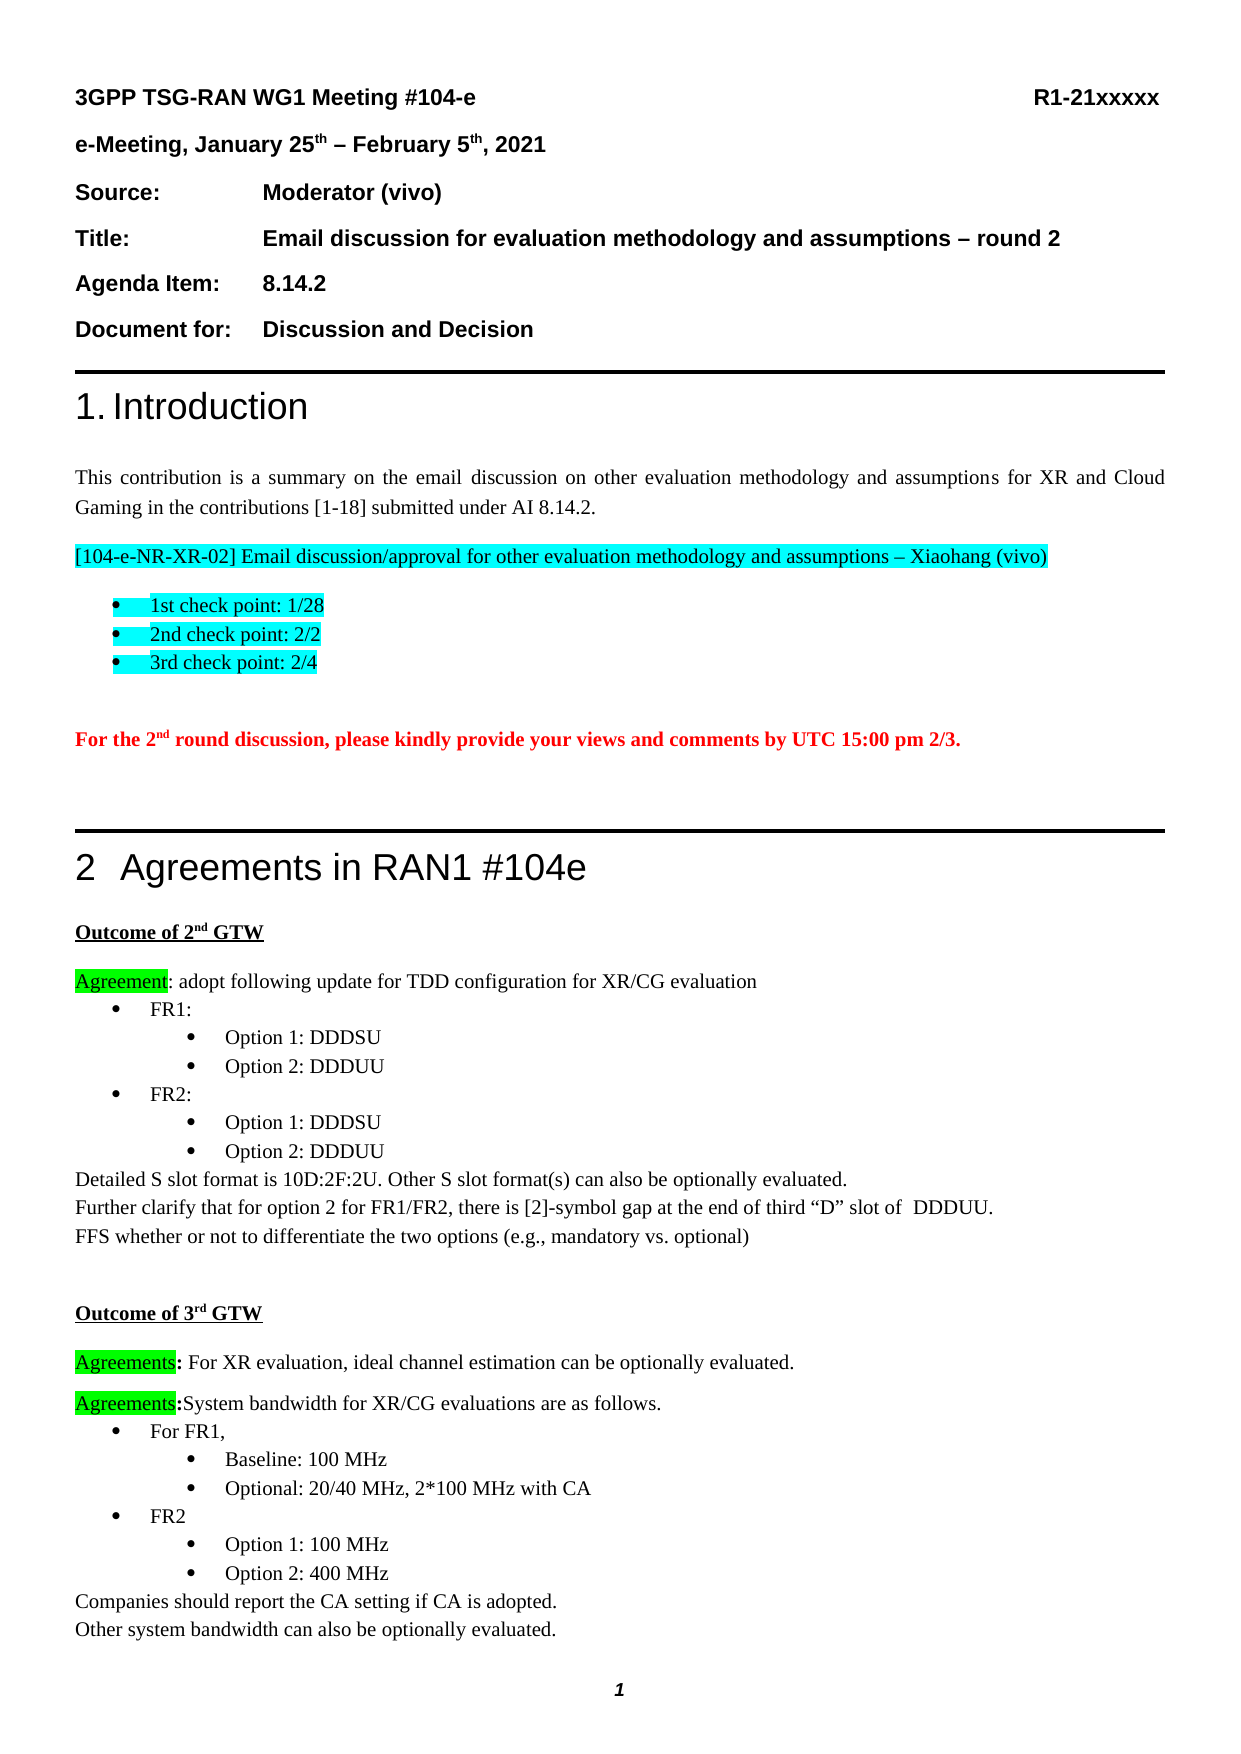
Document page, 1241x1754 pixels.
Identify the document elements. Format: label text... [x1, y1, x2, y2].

text Title: Email discussion for evaluation methodology and assumptions – round 2 [75, 225, 1165, 251]
text 3GPP TSG-RAN WG1 Meeting #104-e R1-21xxxxx [75, 83, 1165, 112]
list Option 1: DDDSU [187, 1023, 1165, 1051]
text e-Meeting, January 25th – February 5th, 2021 [75, 131, 1165, 159]
list 3rd check point: 2/4 [112, 648, 1165, 676]
text Detailed S slot format is 10D:2F:2U. Other S slot format(s) can also be optionally evaluated. [75, 1165, 1165, 1193]
list Option 2: DDDUU [187, 1051, 1165, 1080]
list 2nd check point: 2/2 [112, 619, 1165, 648]
list Baseline: 100 MHz [187, 1445, 1165, 1473]
text This contribution is a summary on the email discussion on other evaluation methodology and assumptions for XR and Cloud Gaming in the contributions [1-18] submitted under AI 8.14.2. [75, 463, 1165, 522]
text Other system bandwidth can also be optionally evaluated. [75, 1615, 1165, 1643]
list For FR1, [112, 1417, 1165, 1445]
text Agreement: adopt following update for TDD configuration for XR/CG evaluation [75, 966, 1165, 995]
text Agreements:System bandwidth for XR/CG evaluations are as follows. [75, 1388, 1165, 1417]
text Agreements: For XR evaluation, ideal channel estimation can be optionally evaluated. [75, 1348, 1165, 1376]
list Option 1: 100 MHz [187, 1530, 1165, 1558]
list Option 2: DDDUU [187, 1136, 1165, 1165]
list FR1: [112, 995, 1165, 1023]
text Further clarify that for option 2 for FR1/FR2, there is [2]-symbol gap at the end of third “D” slot of DDDUU. [75, 1193, 1165, 1221]
list FR2 [112, 1502, 1165, 1530]
text For the 2nd round discussion, please kindly provide your views and comments by UTC 15:00 pm 2/3. [75, 725, 1165, 753]
list Optional: 20/40 MHz, 2*100 MHz with CA [187, 1473, 1165, 1502]
subtitle Agreements in RAN1 #104e [75, 833, 1165, 895]
subtitle Introduction [75, 374, 1165, 434]
text Agenda Item: 8.14.2 [75, 270, 1165, 296]
text Outcome of 3rd GTW [75, 1299, 1165, 1327]
text Source: Moderator (vivo) [75, 178, 1165, 206]
text [104-e-NR-XR-02] Email discussion/approval for other evaluation methodology and assumptions – Xiaohang (vivo) [75, 542, 1165, 571]
text FFS whether or not to differentiate the two options (e.g., mandatory vs. optional) [75, 1221, 1165, 1250]
list Option 2: 400 MHz [187, 1558, 1165, 1587]
list Option 1: DDDSU [187, 1108, 1165, 1136]
list FR2: [112, 1080, 1165, 1108]
text Outcome of 2nd GTW [75, 917, 1165, 946]
list 1st check point: 1/28 [112, 591, 1165, 619]
text Document for: Discussion and Decision [75, 315, 1165, 343]
text Companies should report the CA setting if CA is adopted. [75, 1587, 1165, 1615]
